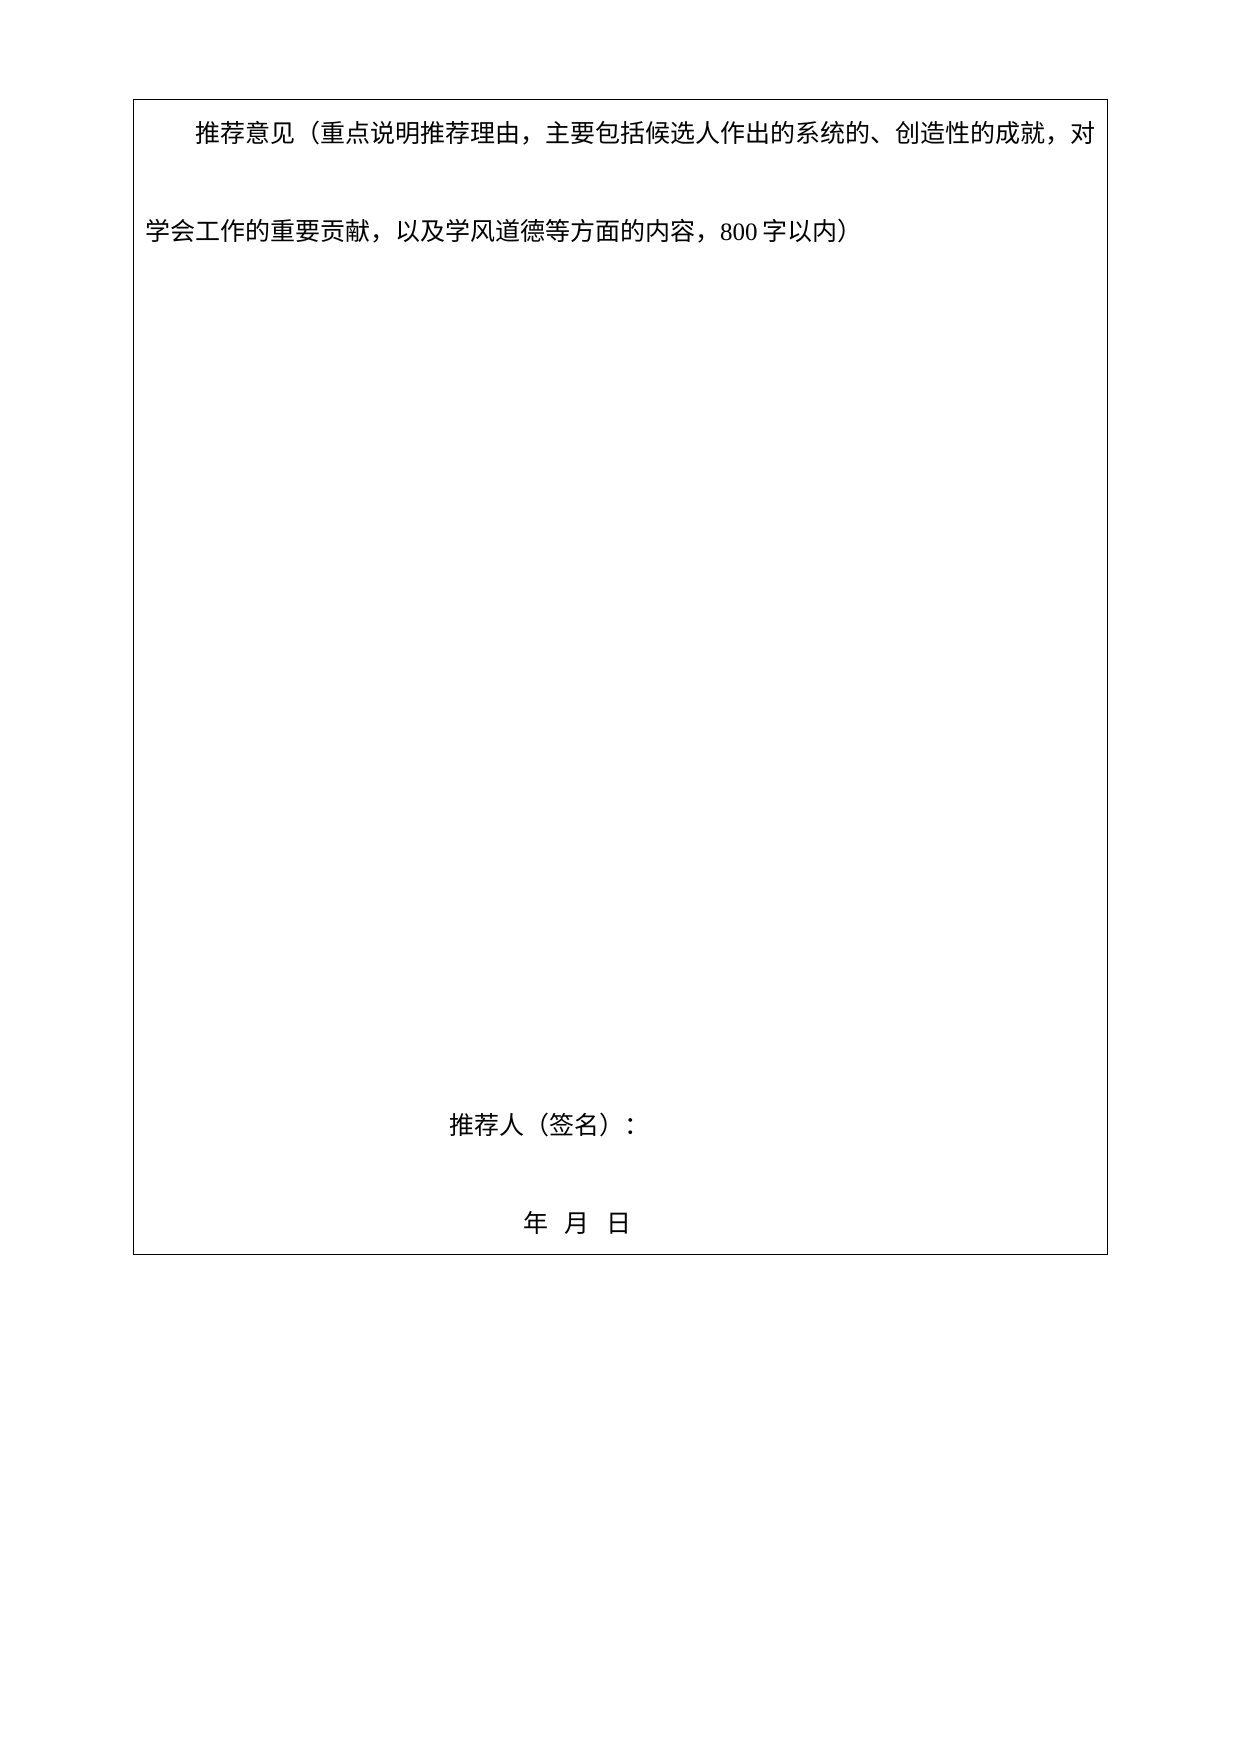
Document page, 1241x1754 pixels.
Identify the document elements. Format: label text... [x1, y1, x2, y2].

table_cell 推荐意见（重点说明推荐理由，主要包括候选人作出的系统的、创造性的成就，对学会工作的重要贡献，以及学风道德等方面的内容，800字以内） 推荐人（签名）： 年 月 日 [134, 100, 1107, 1254]
